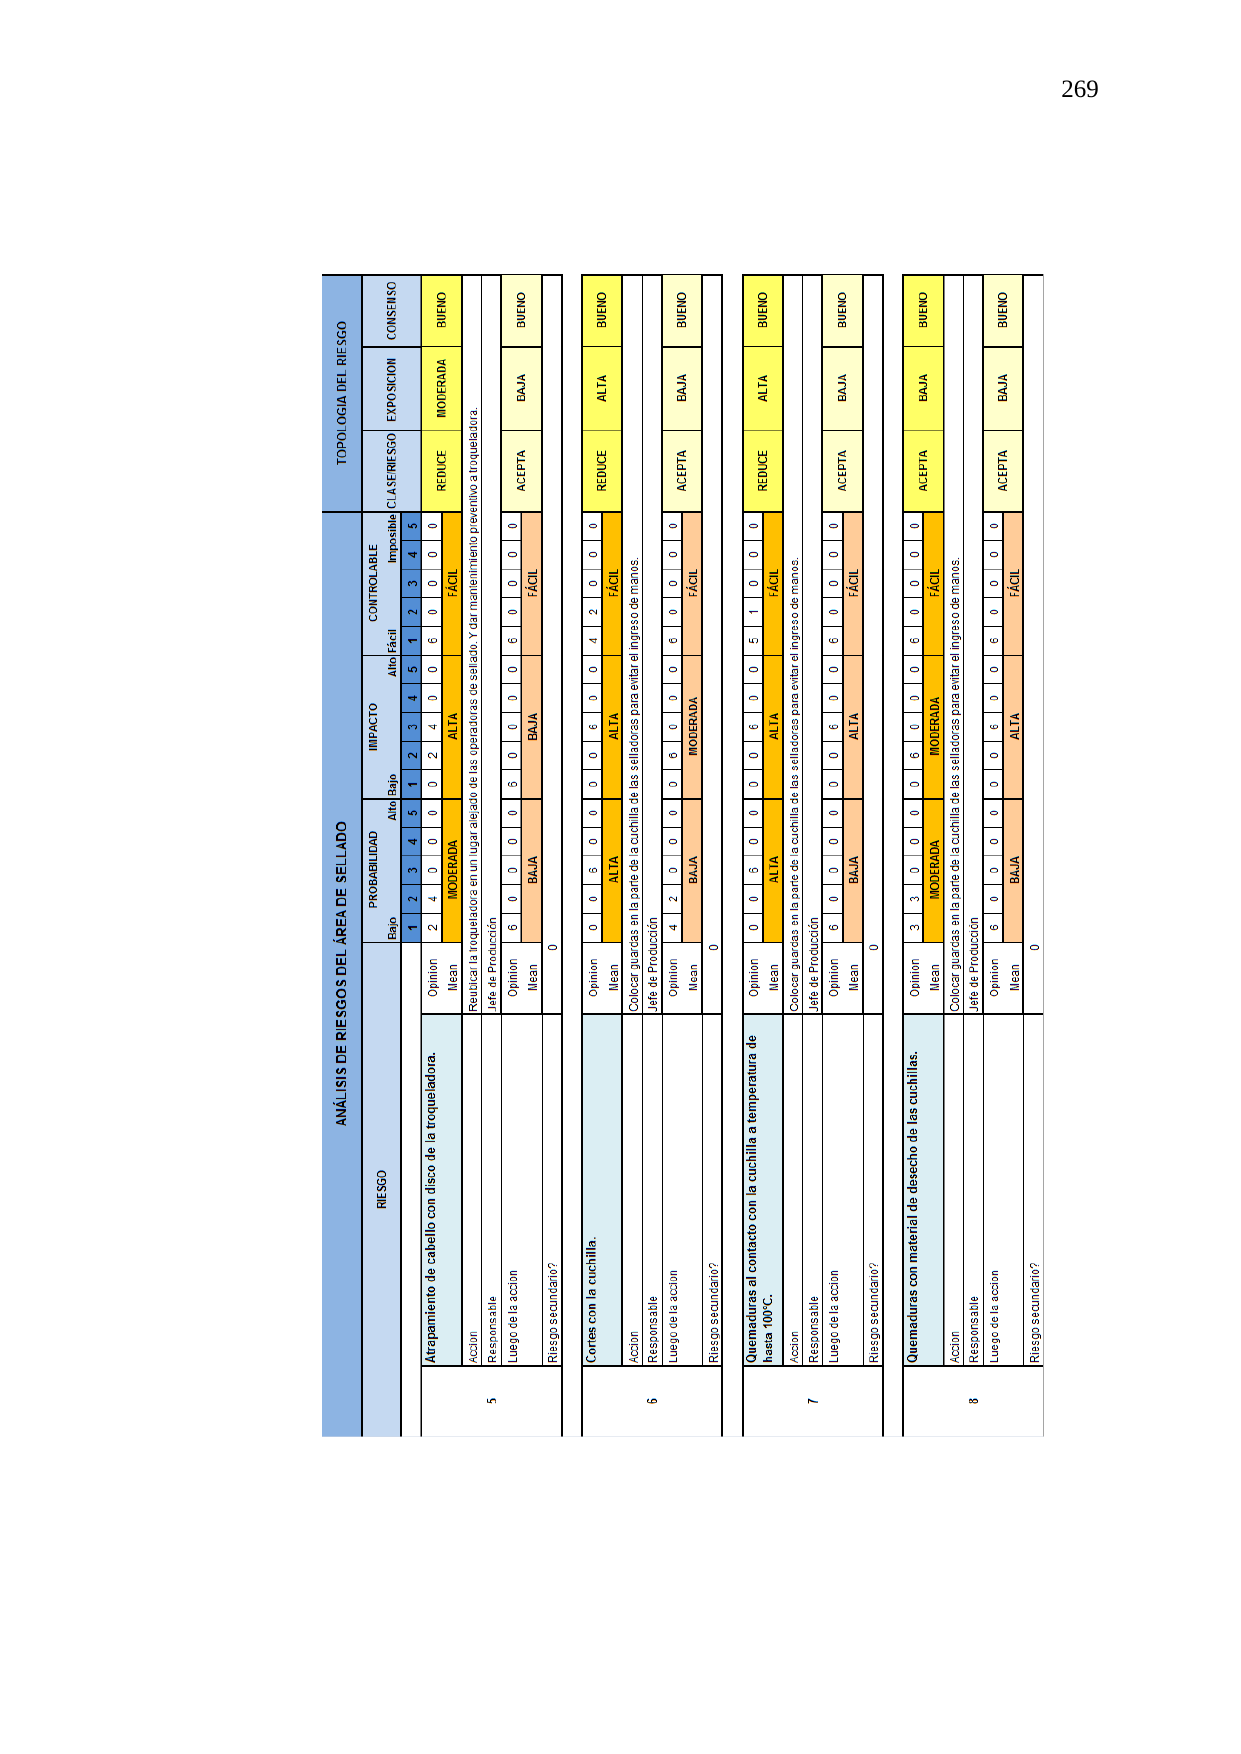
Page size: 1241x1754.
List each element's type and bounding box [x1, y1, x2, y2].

picture [322, 274, 1044, 1437]
